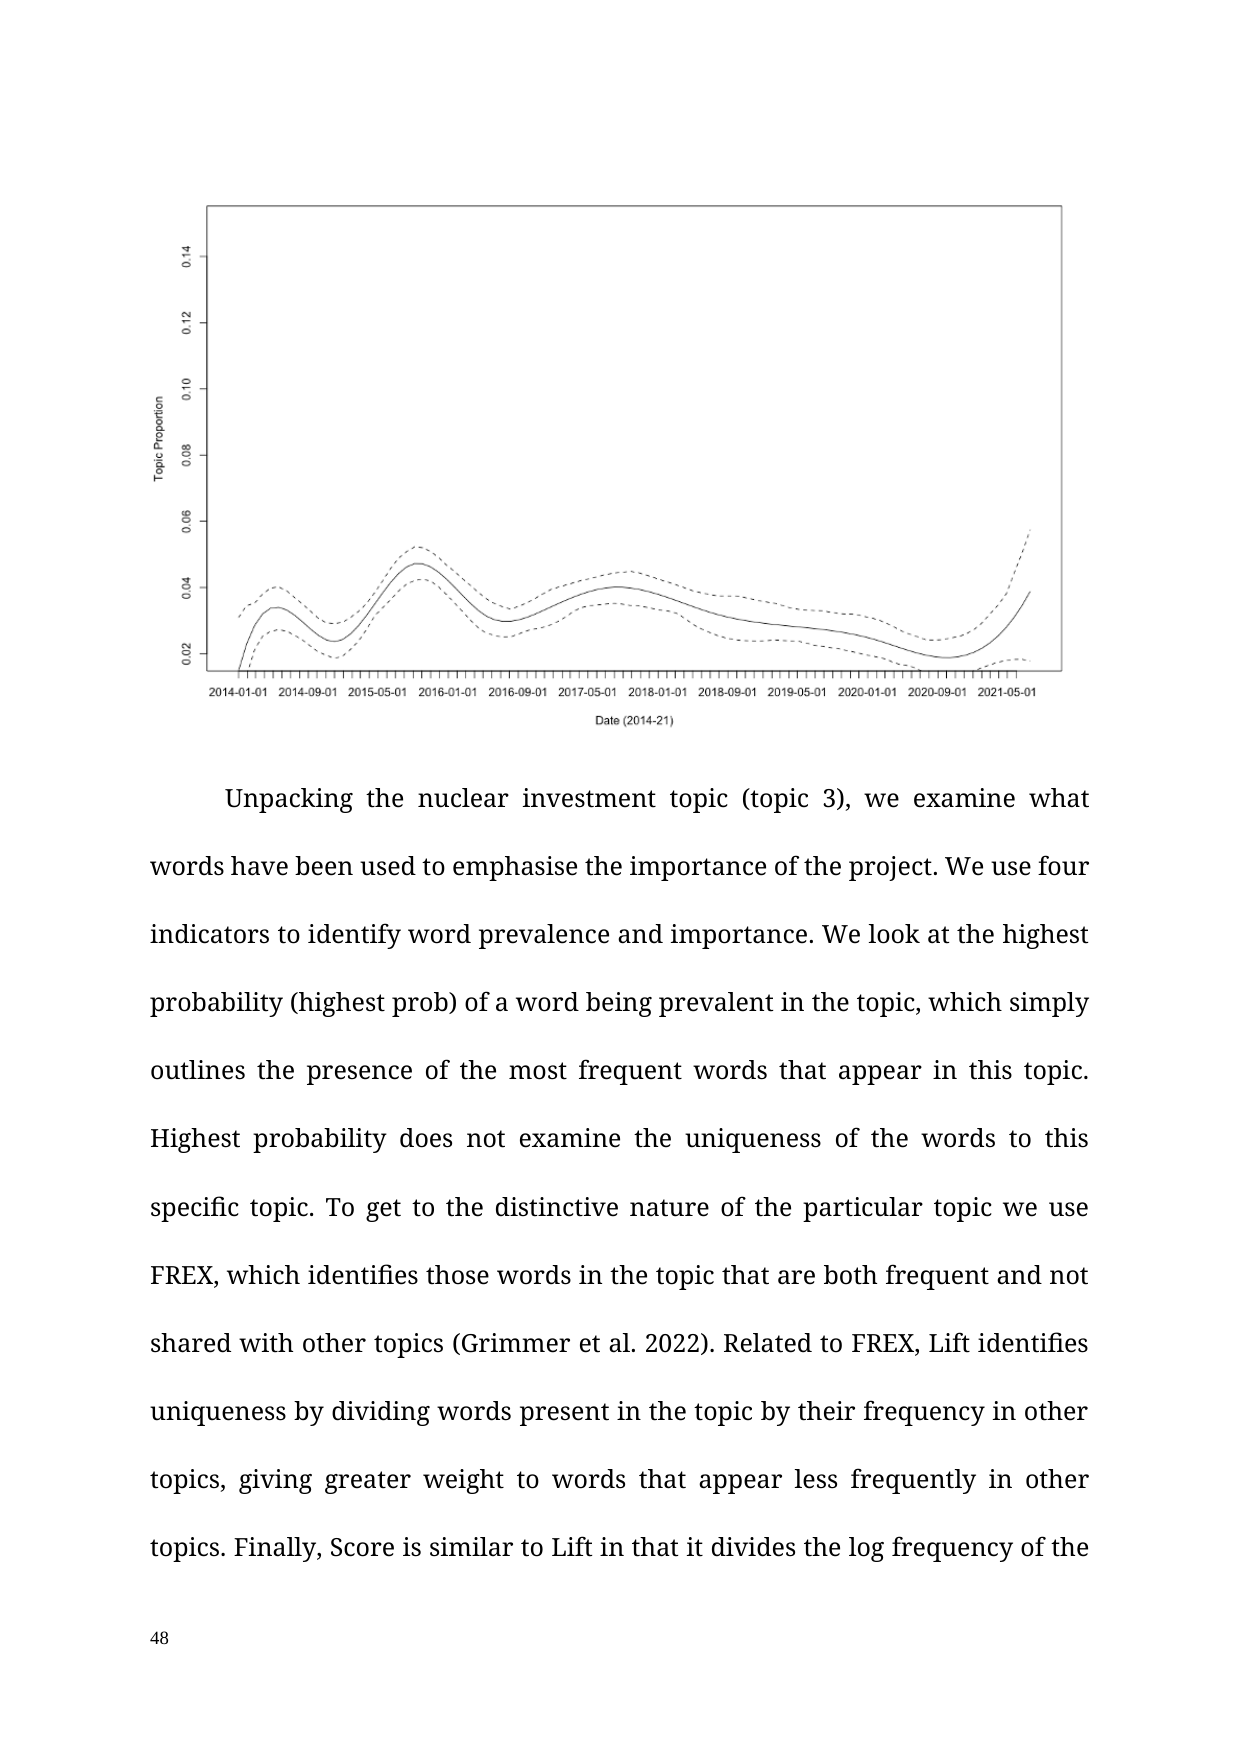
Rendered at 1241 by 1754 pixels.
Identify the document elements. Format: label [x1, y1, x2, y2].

picture [150, 150, 1091, 742]
text [150, 781, 1090, 1564]
